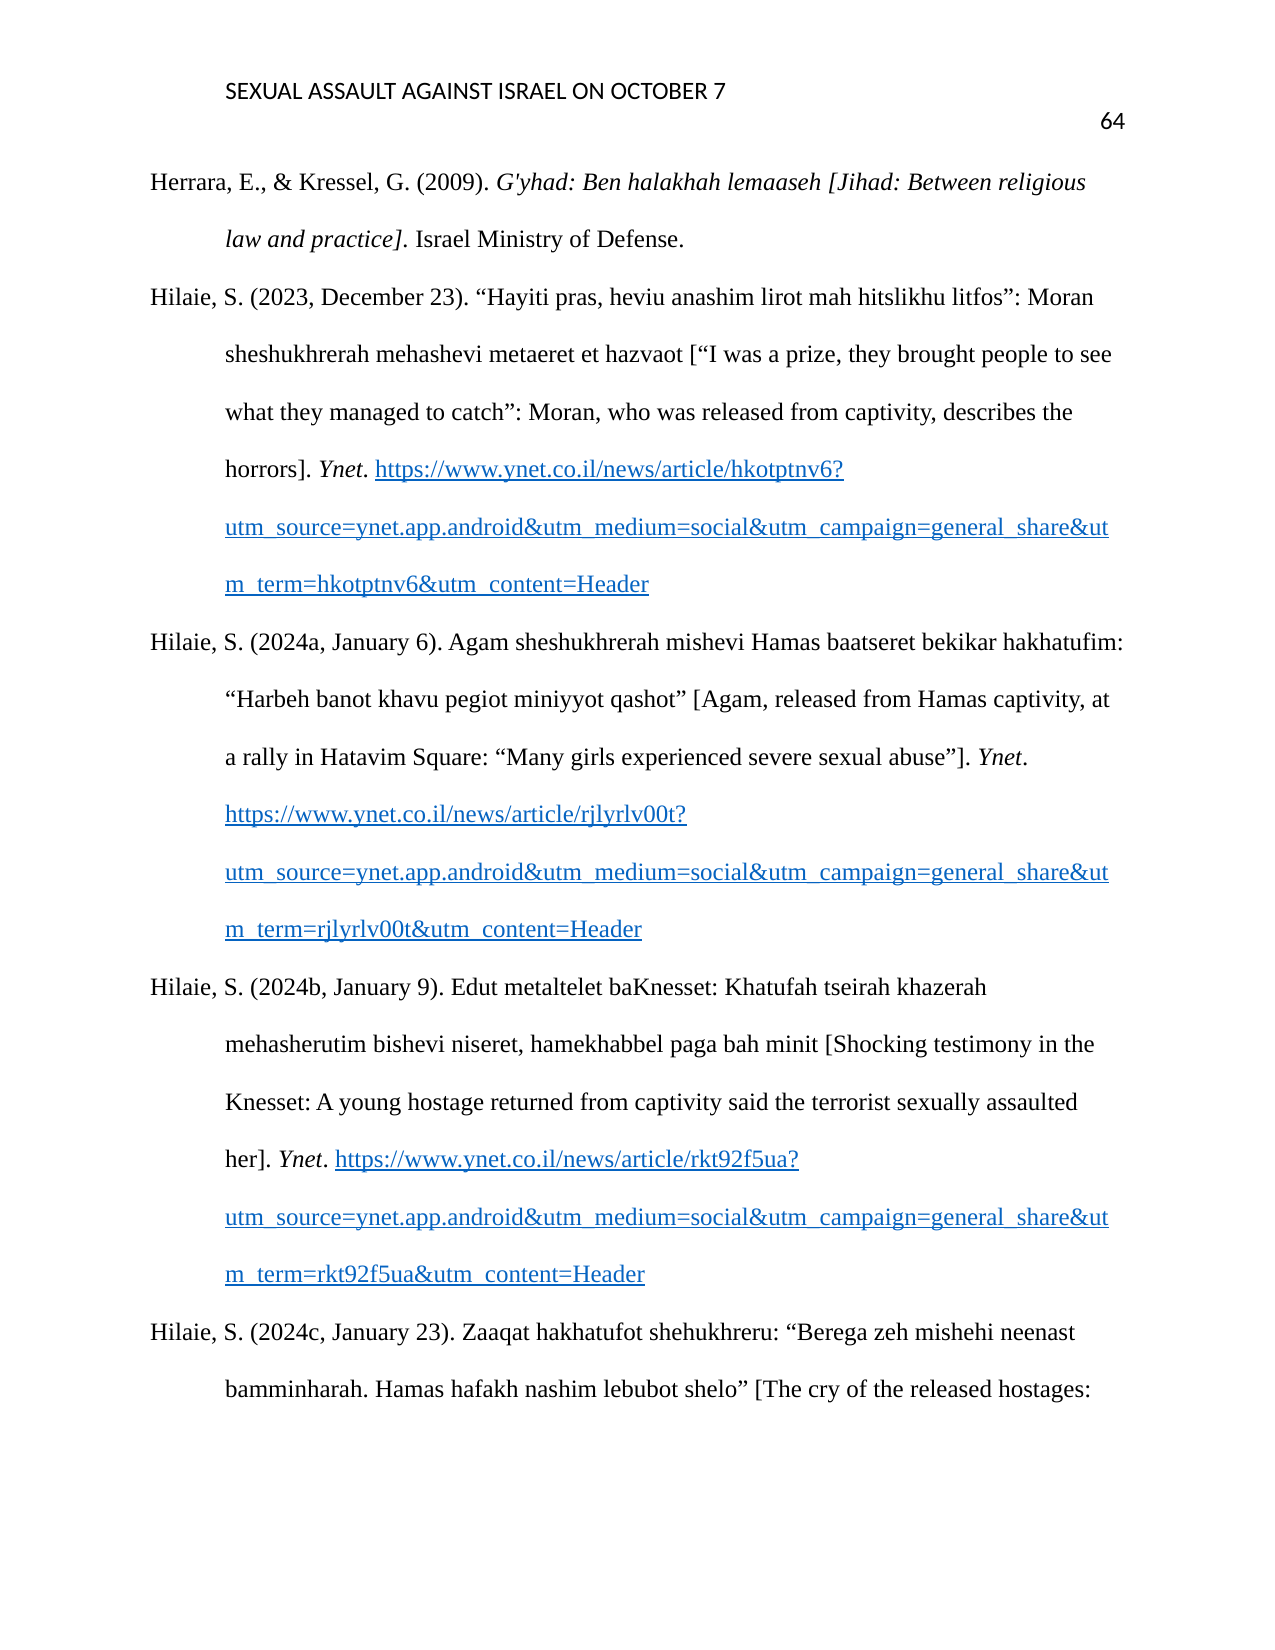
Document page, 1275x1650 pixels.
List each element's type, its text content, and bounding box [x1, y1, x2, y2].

text Hilaie, S. (2023, December 23). “Hayiti pras, heviu anashim lirot mah hitslikhu litfos”: Moran sheshukhrerah mehashevi metaeret et hazvaot [“I was a prize, they brought people to see what they managed to catch”: Moran, who was released from captivity, describes the horrors]. Ynet. https://www.ynet.co.il/news/article/hkotptnv6?utm_source=ynet.app.android&utm_medium=social&utm_campaign=general_share&utm_term=hkotptnv6&utm_content=Header [150, 282, 1125, 598]
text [150, 1317, 1125, 1403]
text Herrara, E., & Kressel, G. (2009). G'yhad: Ben halakhah lemaaseh [Jihad: Between religious law and practice]. Israel Ministry of Defense. [150, 167, 1125, 253]
text Hilaie, S. (2024b, January 9). Edut metaltelet baKnesset: Khatufah tseirah khazerah mehasherutim bishevi niseret, hamekhabbel paga bah minit [Shocking testimony in the Knesset: A young hostage returned from captivity said the terrorist sexually assaulted her]. Ynet. https://www.ynet.co.il/news/article/rkt92f5ua?utm_source=ynet.app.android&utm_medium=social&utm_campaign=general_share&utm_term=rkt92f5ua&utm_content=Header [150, 972, 1125, 1288]
text Hilaie, S. (2024a, January 6). Agam sheshukhrerah mishevi Hamas baatseret bekikar hakhatufim: “Harbeh banot khavu pegiot miniyyot qashot” [Agam, released from Hamas captivity, at a rally in Hatavim Square: “Many girls experienced severe sexual abuse”]. Ynet. https://www.ynet.co.il/news/article/rjlyrlv00t?utm_source=ynet.app.android&utm_medium=social&utm_campaign=general_share&utm_term=rjlyrlv00t&utm_content=Header [150, 627, 1125, 943]
